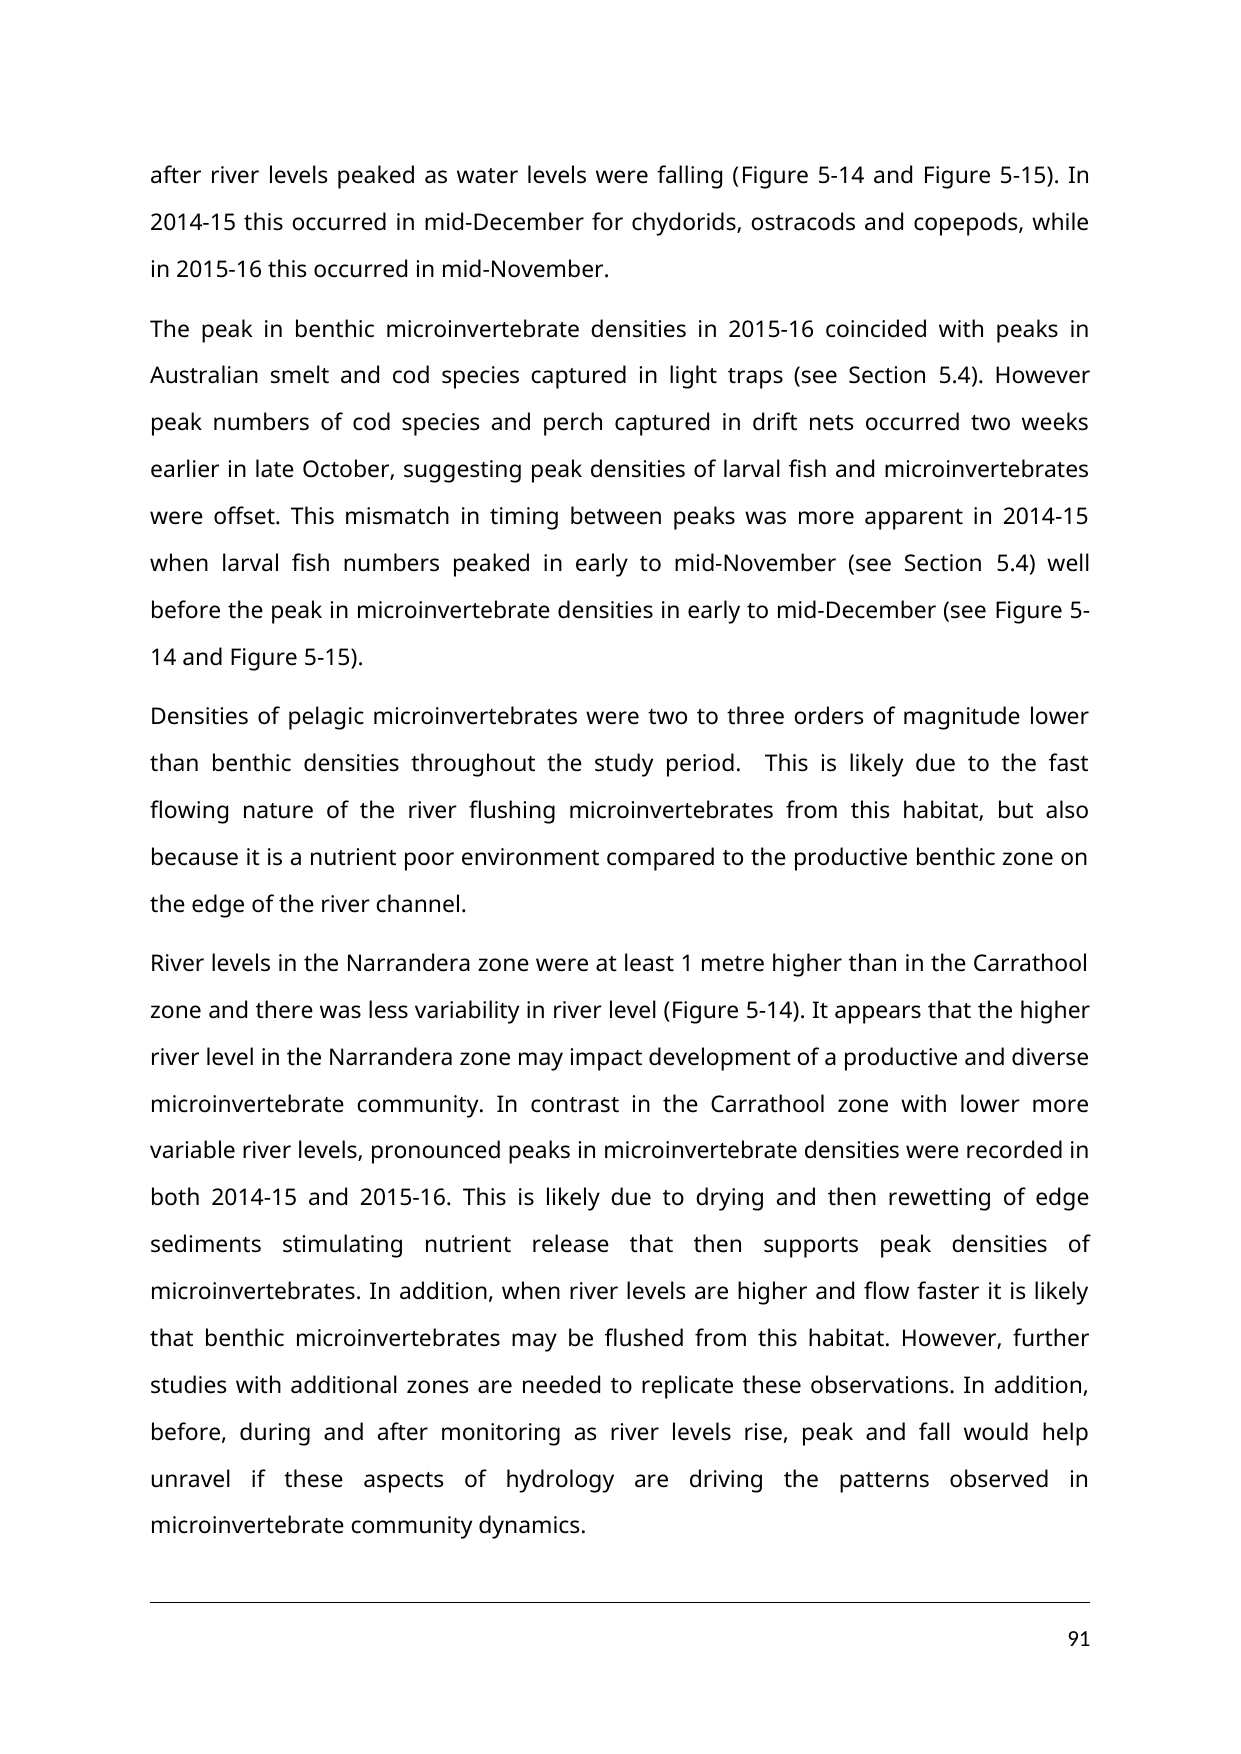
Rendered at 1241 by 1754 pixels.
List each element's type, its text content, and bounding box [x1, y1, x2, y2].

text Densities of pelagic microinvertebrates were two to three orders of magnitude lower than benthic densities throughout the study period. This is likely due to the fast flowing nature of the river flushing microinvertebrates from this habitat, but also because it is a nutrient poor environment compared to the productive benthic zone on the edge of the river channel. [150, 700, 1090, 919]
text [150, 159, 1090, 284]
